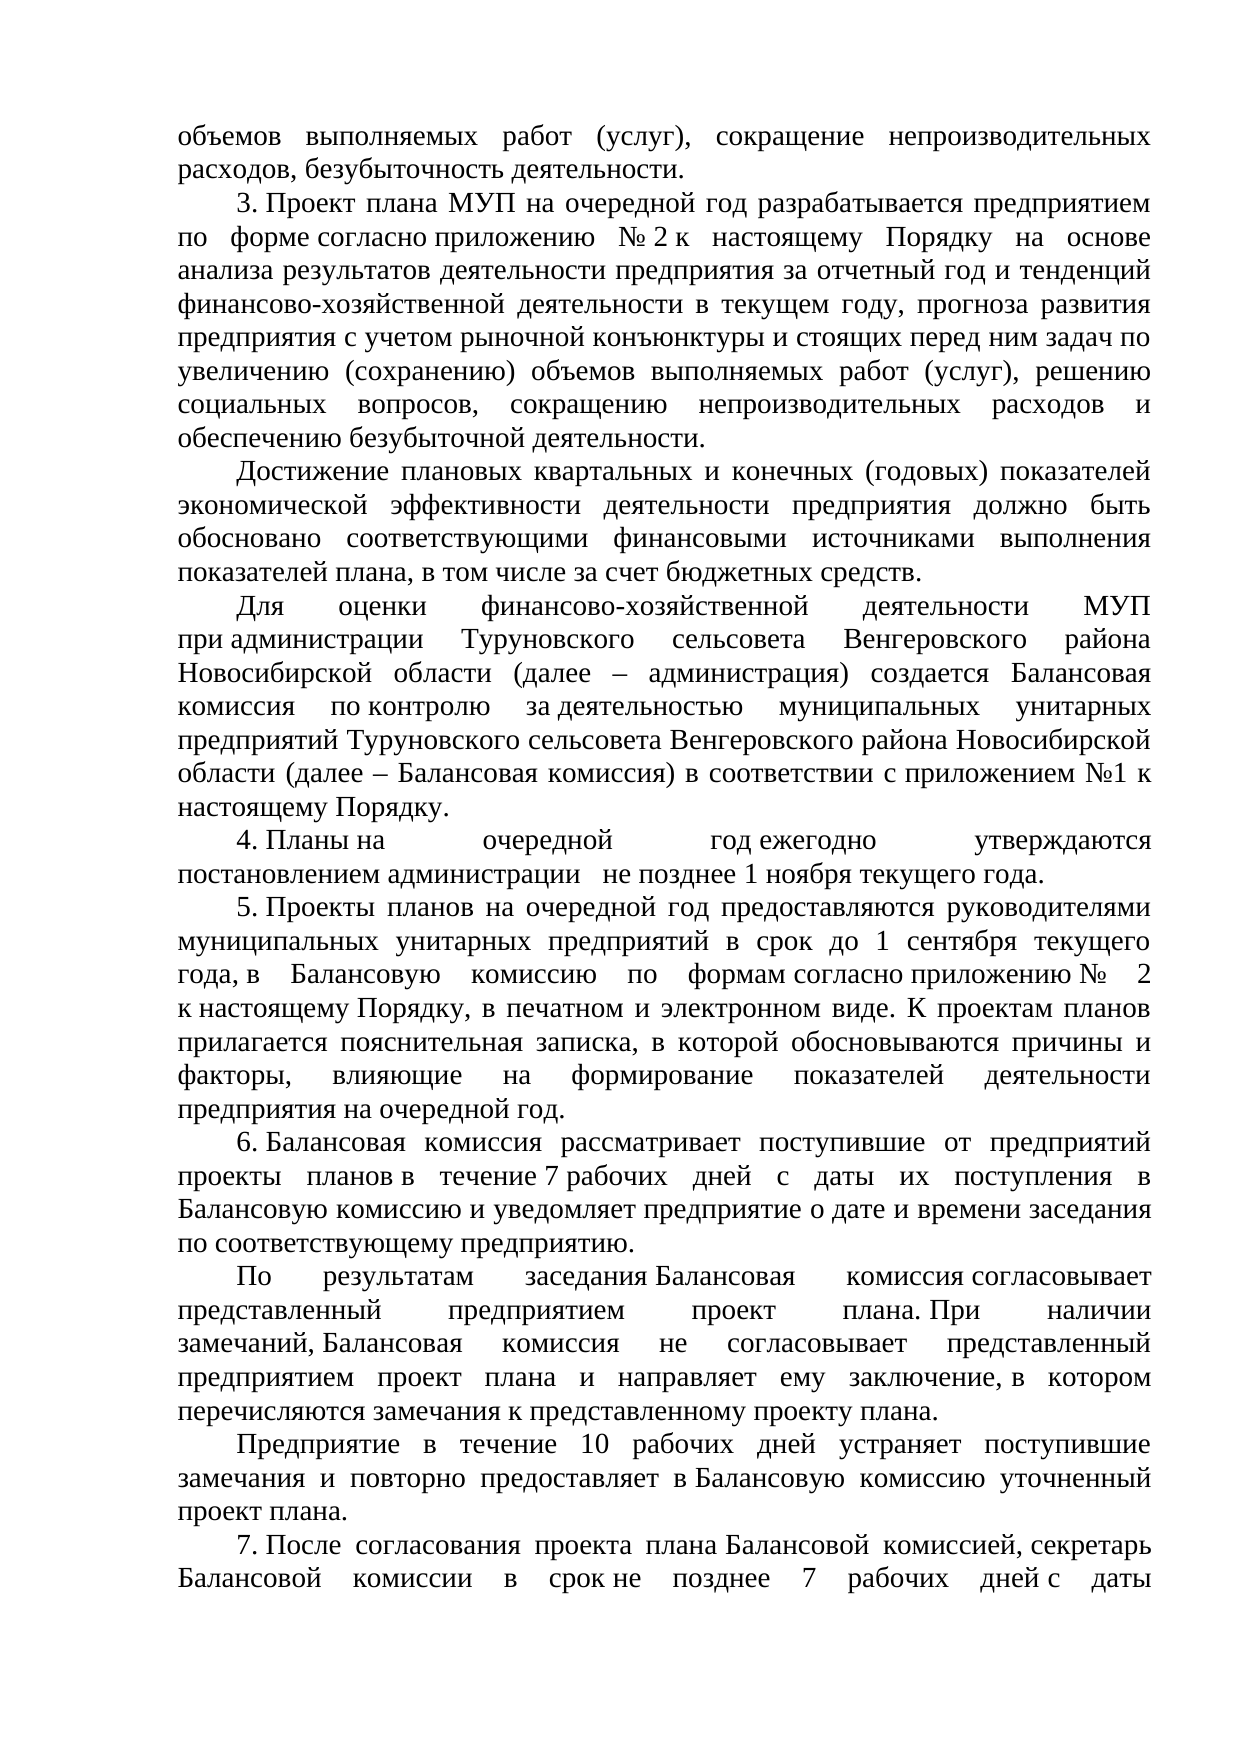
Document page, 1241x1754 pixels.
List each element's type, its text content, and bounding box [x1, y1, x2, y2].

text По результатам заседания Балансовая комиссия согласовывает представленный предприятием проект плана. При наличии замечаний, Балансовая комиссия не согласовывает представленный предприятием проект плана и направляет ему заключение, в котором перечисляются замечания к представленному проекту плана. [177, 1258, 1152, 1426]
text Для оценки финансово-хозяйственной деятельности МУП при администрации Туруновского сельсовета Венгеровского района Новосибирской области (далее – администрация) создается Балансовая комиссия по контролю за деятельностью муниципальных унитарных предприятий Туруновского сельсовета Венгеровского района Новосибирской области (далее – Балансовая комиссия) в соответствии с приложением №1 к настоящему Порядку. [177, 588, 1152, 822]
text 3. Проект плана МУП на очередной год разрабатывается предприятием по форме согласно приложению № 2 к настоящему Порядку на основе анализа результатов деятельности предприятия за отчетный год и тенденций финансово-хозяйственной деятельности в текущем году, прогноза развития предприятия с учетом рыночной конъюнктуры и стоящих перед ним задач по увеличению (сохранению) объемов выполняемых работ (услуг), решению социальных вопросов, сокращению непроизводительных расходов и обеспечению безубыточной деятельности. [177, 185, 1152, 453]
text Достижение плановых квартальных и конечных (годовых) показателей экономической эффективности деятельности предприятия должно быть обосновано соответствующими финансовыми источниками выполнения показателей плана, в том числе за счет бюджетных средств. [177, 453, 1152, 588]
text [177, 118, 1152, 185]
text 5. Проекты планов на очередной год предоставляются руководителями муниципальных унитарных предприятий в срок до 1 сентября текущего года, в Балансовую комиссию по формам согласно приложению № 2 к настоящему Порядку, в печатном и электронном виде. К проектам планов прилагается пояснительная записка, в которой обосновываются причины и факторы, влияющие на формирование показателей деятельности предприятия на очередной год. [177, 889, 1152, 1124]
text 6. Балансовая комиссия рассматривает поступившие от предприятий проекты планов в течение 7 рабочих дней с даты их поступления в Балансовую комиссию и уведомляет предприятие о дате и времени заседания по соответствующему предприятию. [177, 1124, 1152, 1258]
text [177, 1527, 1152, 1594]
text Предприятие в течение 10 рабочих дней устраняет поступившие замечания и повторно предоставляет в Балансовую комиссию уточненный проект плана. [177, 1426, 1152, 1527]
text 4. Планы на очередной год ежегодно утверждаются постановлением администрации не позднее 1 ноября текущего года. [177, 822, 1152, 889]
